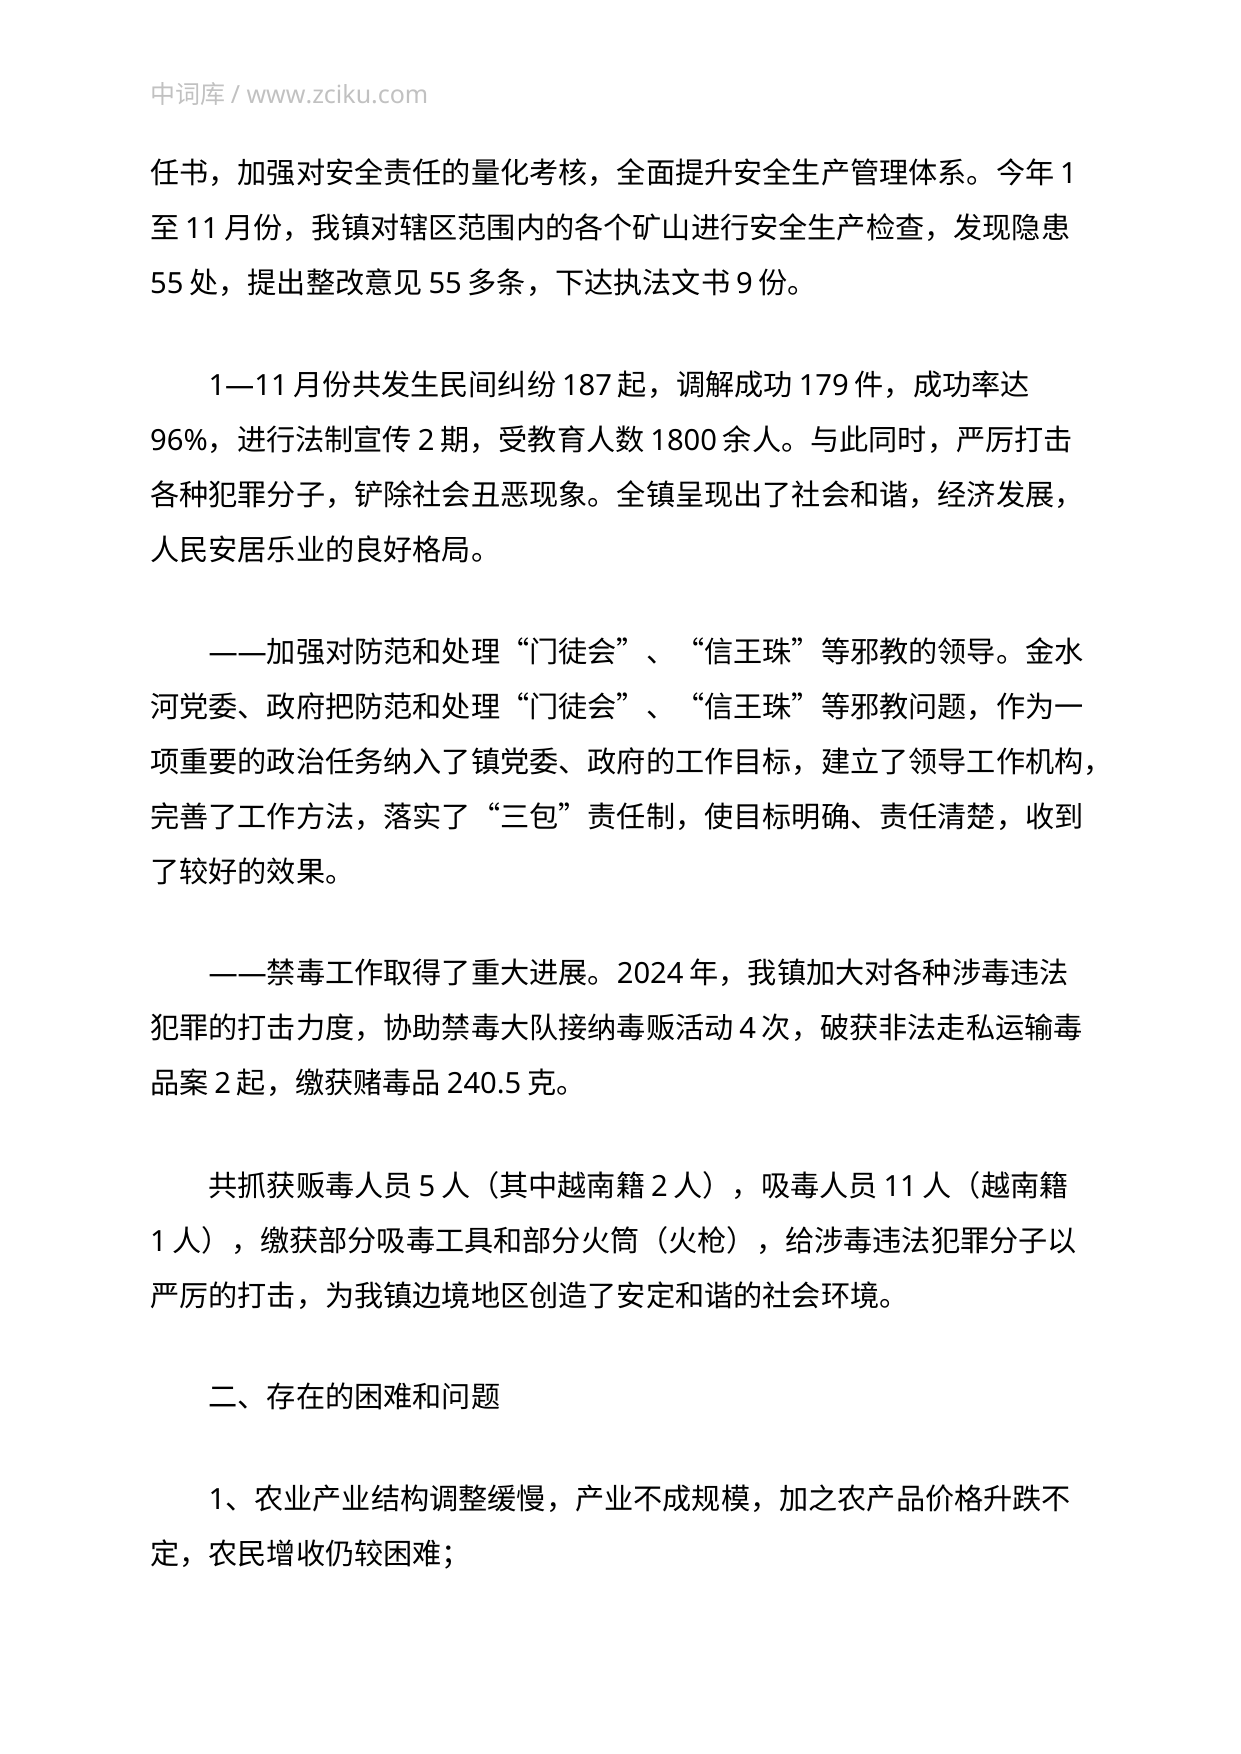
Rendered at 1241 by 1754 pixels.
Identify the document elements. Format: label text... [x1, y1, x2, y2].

text 1、农业产业结构调整缓慢，产业不成规模，加之农产品价格升跌不定，农民增收仍较困难； [150, 1476, 1090, 1573]
text 二、存在的困难和问题 [150, 1374, 1090, 1416]
text ——加强对防范和处理“门徒会”、“信王珠”等邪教的领导。金水河党委、政府把防范和处理“门徒会”、“信王珠”等邪教问题，作为一项重要的政治任务纳入了镇党委、政府的工作目标，建立了领导工作机构，完善了工作方法，落实了“三包”责任制，使目标明确、责任清楚，收到了较好的效果。 [150, 629, 1090, 891]
text ——禁毒工作取得了重大进展。2024年，我镇加大对各种涉毒违法犯罪的打击力度，协助禁毒大队接纳毒贩活动4次，破获非法走私运输毒品案2起，缴获赌毒品240.5克。 [150, 950, 1090, 1102]
text 1—11月份共发生民间纠纷187起，调解成功179件，成功率达96%，进行法制宣传2期，受教育人数1800余人。与此同时，严厉打击各种犯罪分子，铲除社会丑恶现象。全镇呈现出了社会和谐，经济发展，人民安居乐业的良好格局。 [150, 362, 1090, 569]
text 共抓获贩毒人员5人（其中越南籍2人），吸毒人员11人（越南籍1人），缴获部分吸毒工具和部分火筒（火枪），给涉毒违法犯罪分子以严厉的打击，为我镇边境地区创造了安定和谐的社会环境。 [150, 1162, 1090, 1314]
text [150, 150, 1090, 302]
